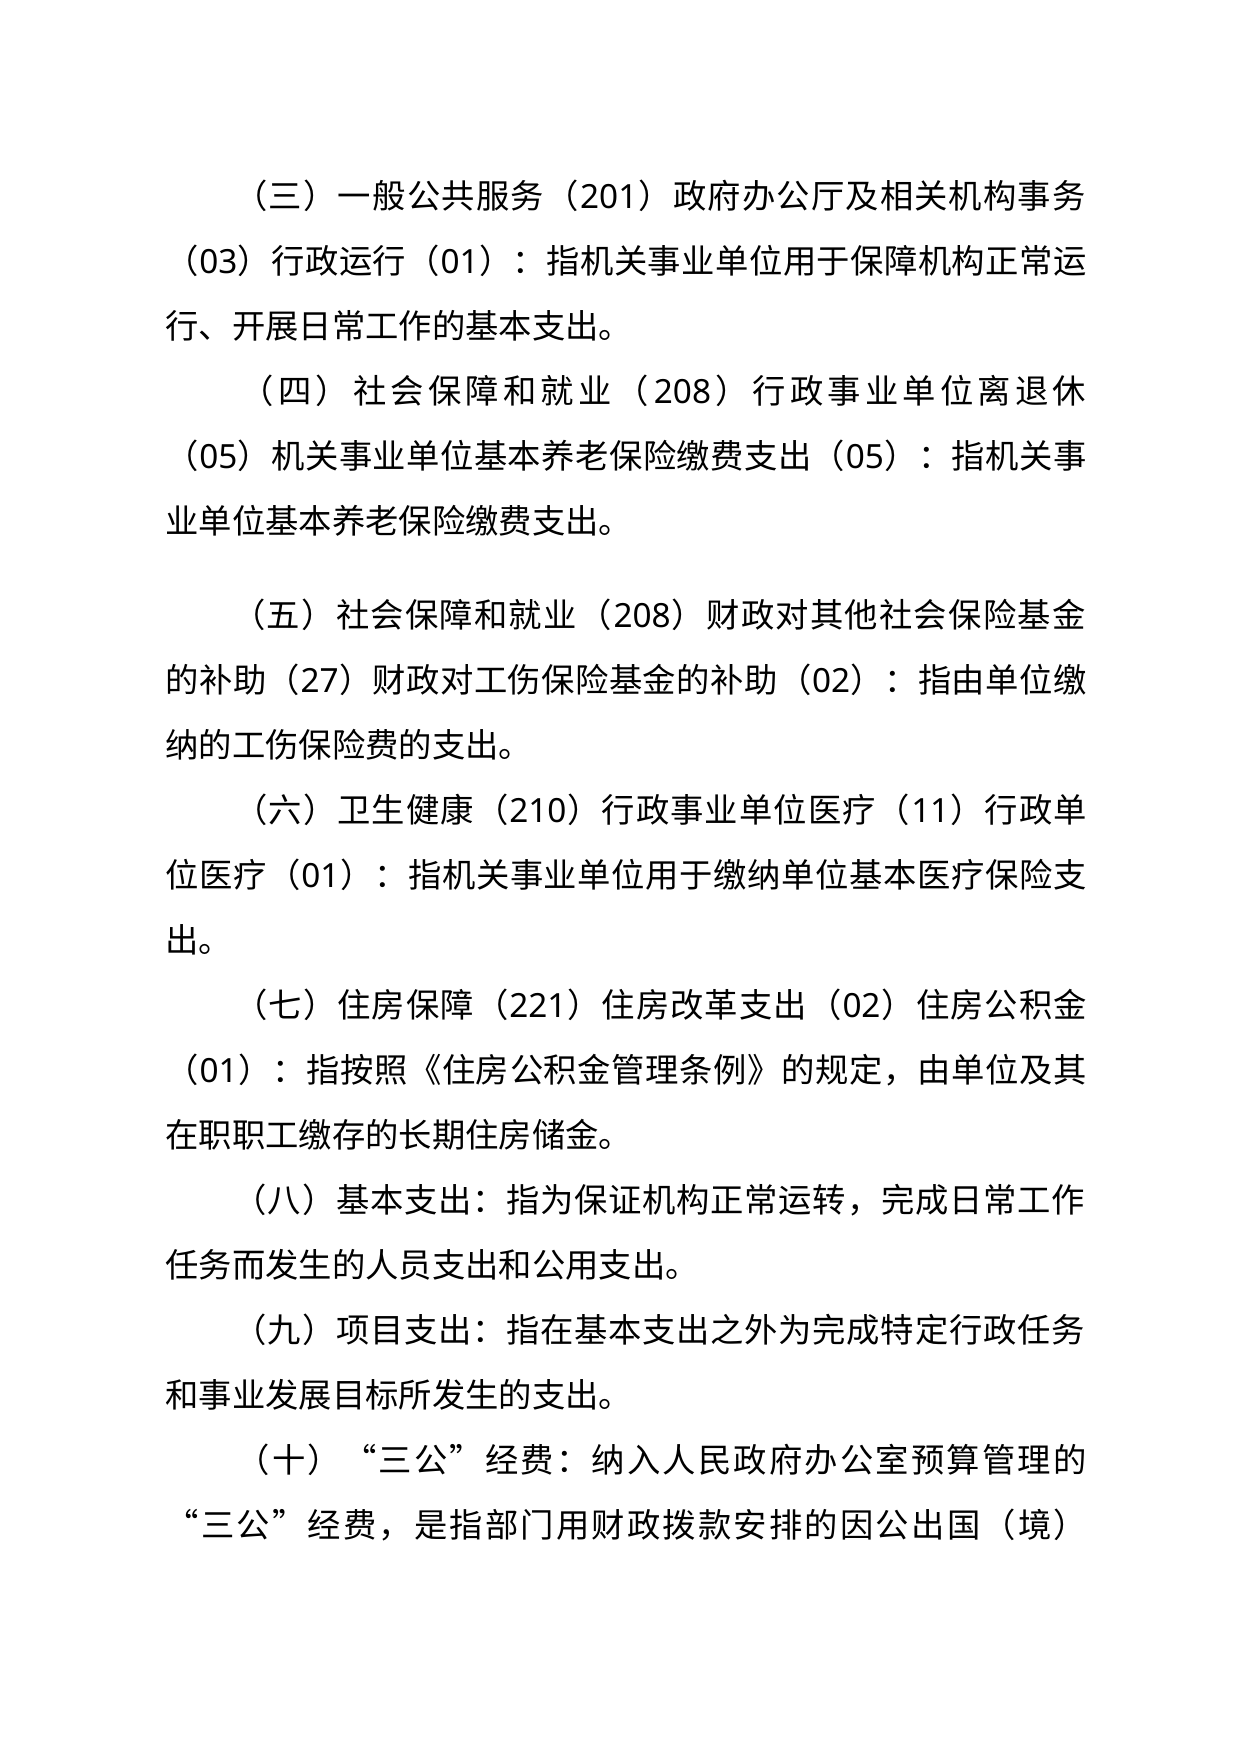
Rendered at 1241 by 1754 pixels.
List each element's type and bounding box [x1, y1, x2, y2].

text [165, 162, 1087, 552]
text [165, 580, 1087, 1555]
